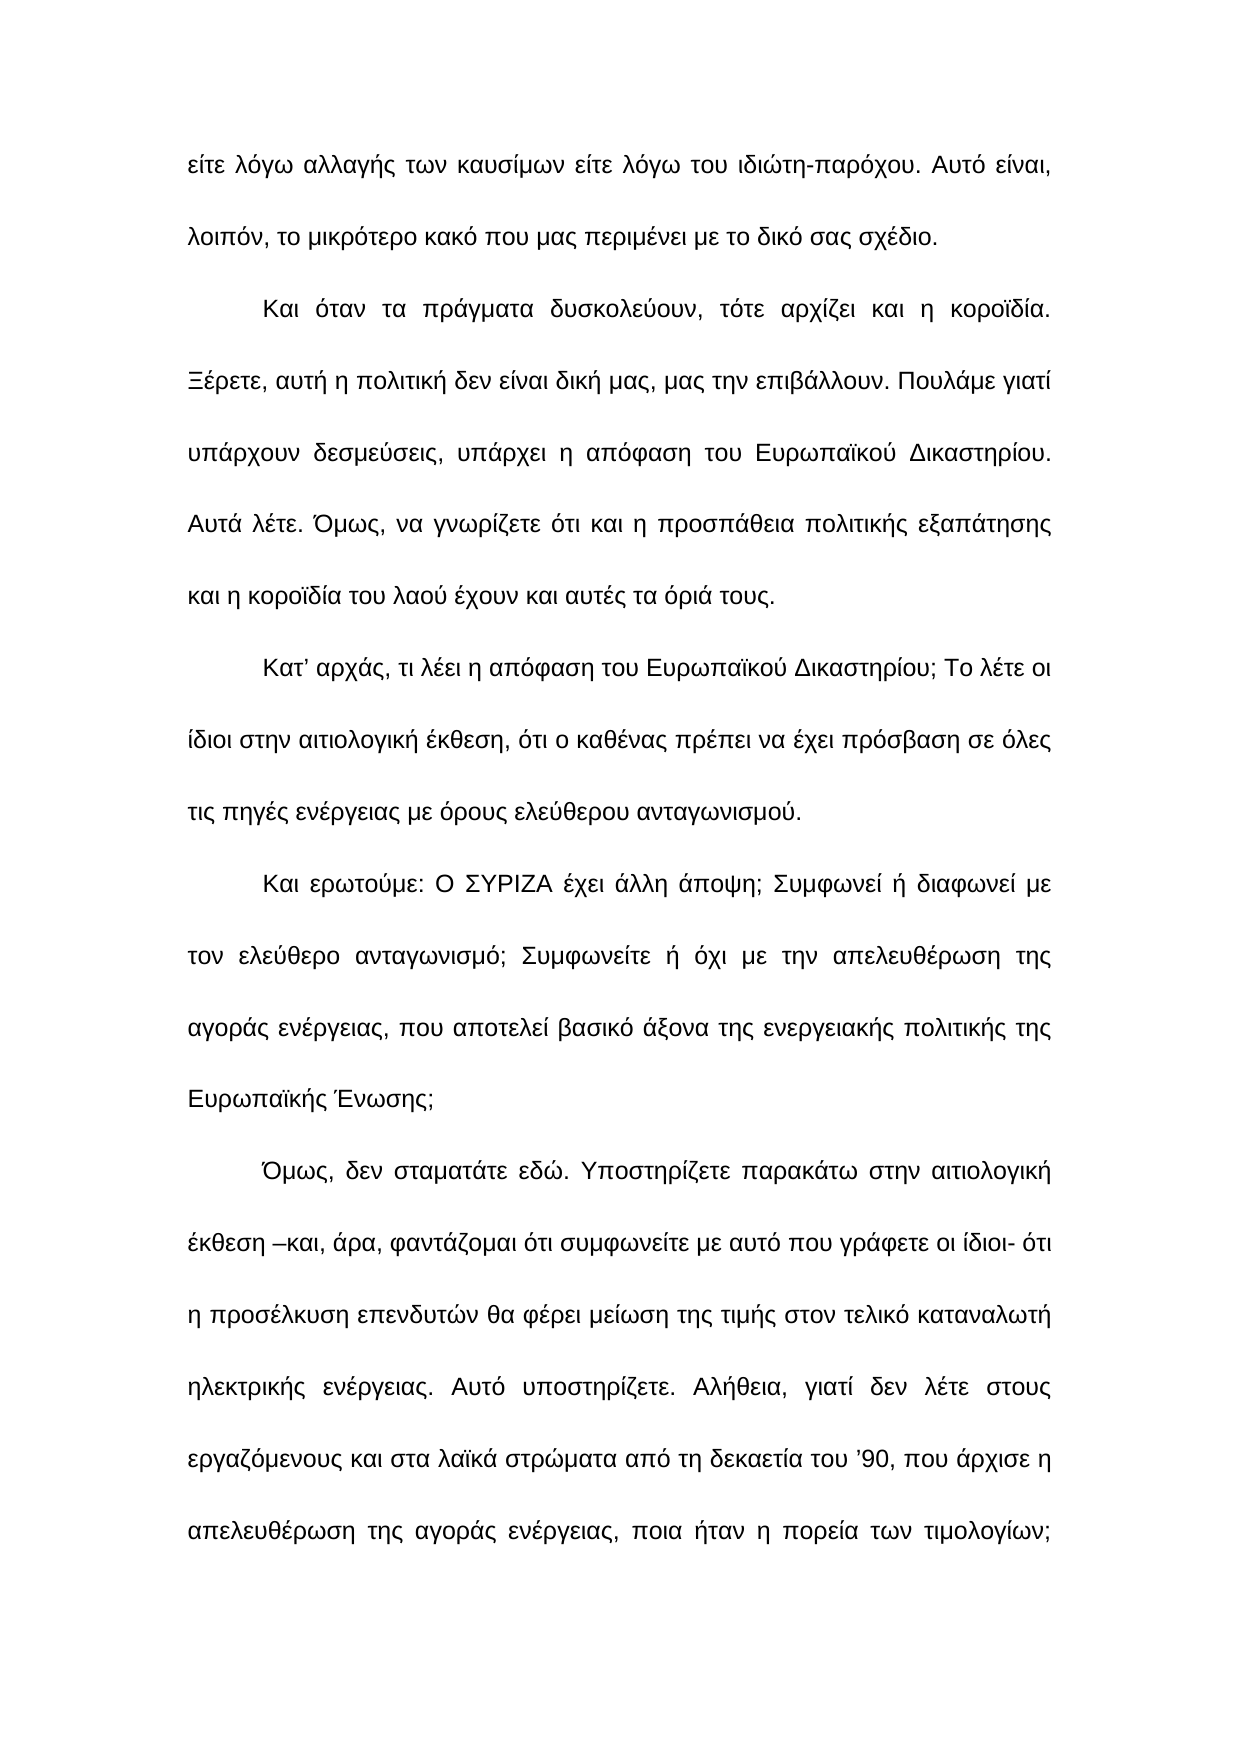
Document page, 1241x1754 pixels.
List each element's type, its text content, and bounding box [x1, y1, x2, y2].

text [187, 150, 1053, 251]
text Και όταν τα πράγματα δυσκολεύουν, τότε αρχίζει και η κοροϊδία. Ξέρετε, αυτή η πολιτική δεν είναι δική μας, μας την επιβάλλουν. Πουλάμε γιατί υπάρχουν δεσμεύσεις, υπάρχει η απόφαση του Ευρωπαϊκού Δικαστηρίου. Αυτά λέτε. Όμως, να γνωρίζετε ότι και η προσπάθεια πολιτικής εξαπάτησης και η κοροϊδία του λαού έχουν και αυτές τα όριά τους. [187, 294, 1053, 610]
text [187, 1156, 1053, 1544]
text Κατ’ αρχάς, τι λέει η απόφαση του Ευρωπαϊκού Δικαστηρίου; Το λέτε οι ίδιοι στην αιτιολογική έκθεση, ότι ο καθένας πρέπει να έχει πρόσβαση σε όλες τις πηγές ενέργειας με όρους ελεύθερου ανταγωνισμού. [187, 653, 1053, 826]
text Και ερωτούμε: Ο ΣΥΡΙΖΑ έχει άλλη άποψη; Συμφωνεί ή διαφωνεί με τον ελεύθερο ανταγωνισμό; Συμφωνείτε ή όχι με την απελευθέρωση της αγοράς ενέργειας, που αποτελεί βασικό άξονα της ενεργειακής πολιτικής της Ευρωπαϊκής Ένωσης; [187, 869, 1053, 1113]
